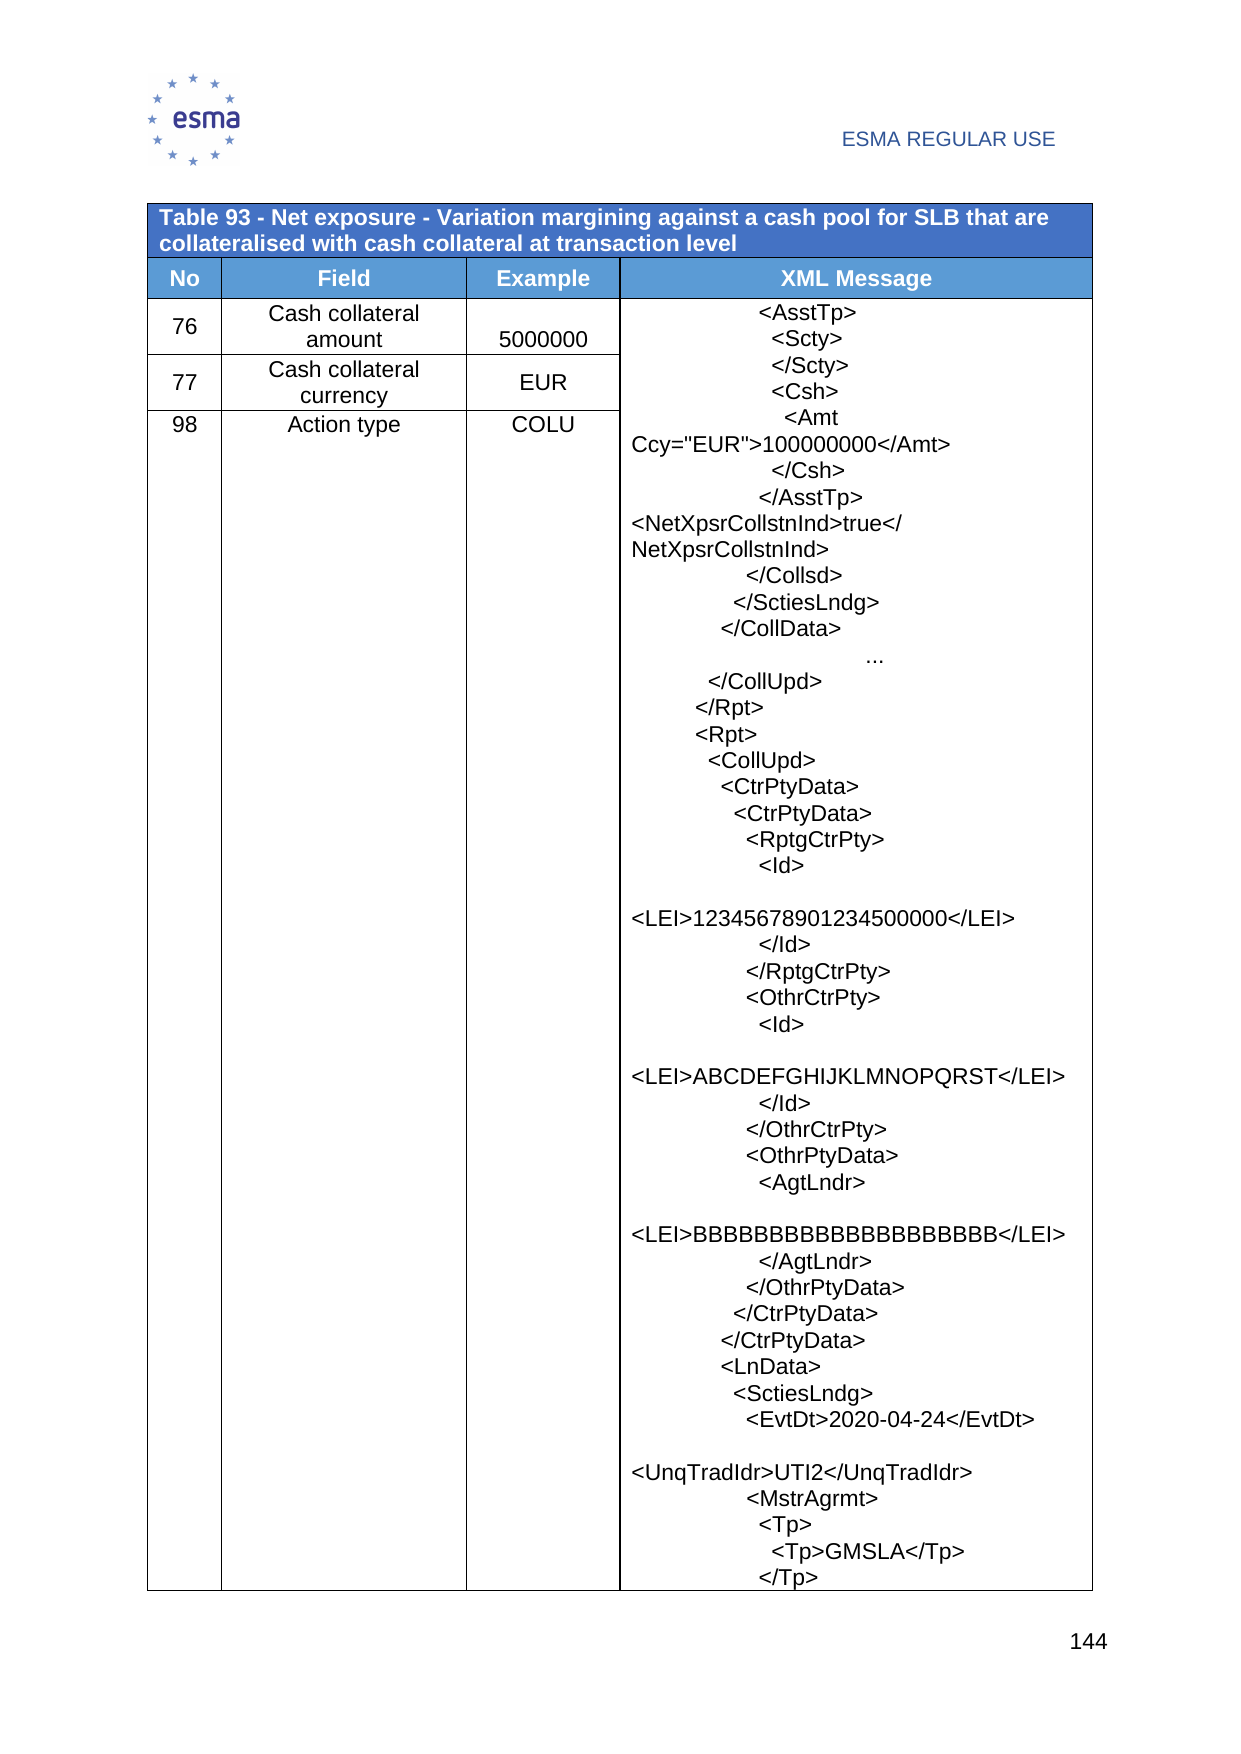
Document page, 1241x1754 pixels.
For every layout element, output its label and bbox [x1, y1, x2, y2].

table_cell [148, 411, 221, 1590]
picture [147, 73, 240, 166]
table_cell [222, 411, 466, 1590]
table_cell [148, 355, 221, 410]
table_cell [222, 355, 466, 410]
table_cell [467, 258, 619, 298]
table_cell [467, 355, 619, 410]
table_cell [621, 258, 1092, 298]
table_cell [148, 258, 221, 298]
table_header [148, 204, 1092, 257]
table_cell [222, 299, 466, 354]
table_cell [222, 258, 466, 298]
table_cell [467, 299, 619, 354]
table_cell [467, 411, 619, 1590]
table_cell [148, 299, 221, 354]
